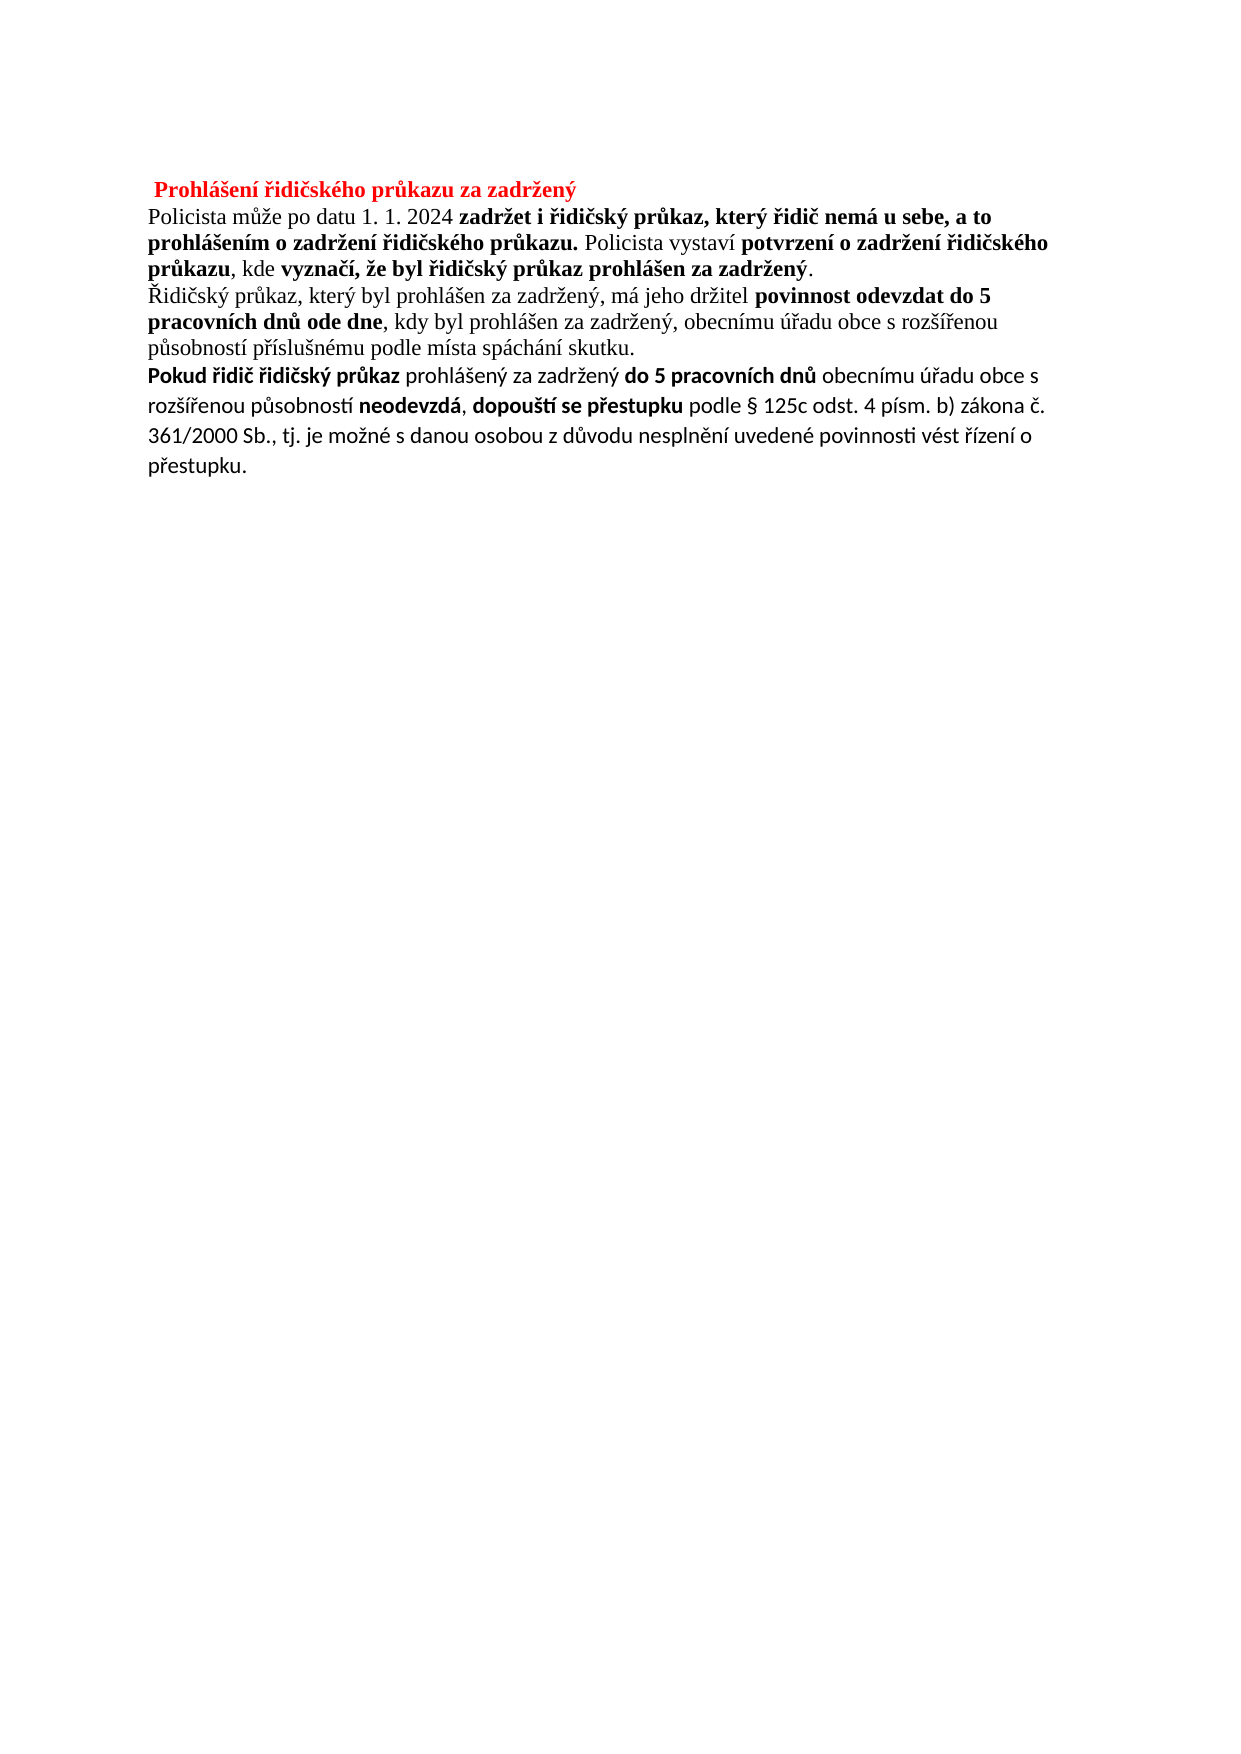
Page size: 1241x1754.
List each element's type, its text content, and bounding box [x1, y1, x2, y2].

text Pokud řidič řidičský průkaz prohlášený za zadržený do 5 pracovních dnů obecnímu úřadu obce s rozšířenou působností neodevzdá, dopouští se přestupku podle § 125c odst. 4 písm. b) zákona č. 361/2000 Sb., tj. je možné s danou osobou z důvodu nesplnění uvedené povinnosti vést řízení o přestupku. [148, 361, 1093, 479]
text Policista může po datu 1. 1. 2024 zadržet i řidičský průkaz, který řidič nemá u sebe, a to prohlášením o zadržení řidičského průkazu. Policista vystaví potvrzení o zadržení řidičského průkazu, kde vyznačí, že byl řidičský průkaz prohlášen za zadržený. [148, 203, 1093, 282]
text Prohlášení řidičského průkazu za zadržený [148, 176, 1093, 203]
text Řidičský průkaz, který byl prohlášen za zadržený, má jeho držitel povinnost odevzdat do 5 pracovních dnů ode dne, kdy byl prohlášen za zadržený, obecnímu úřadu obce s rozšířenou působností příslušnému podle místa spáchání skutku. [148, 282, 1093, 361]
